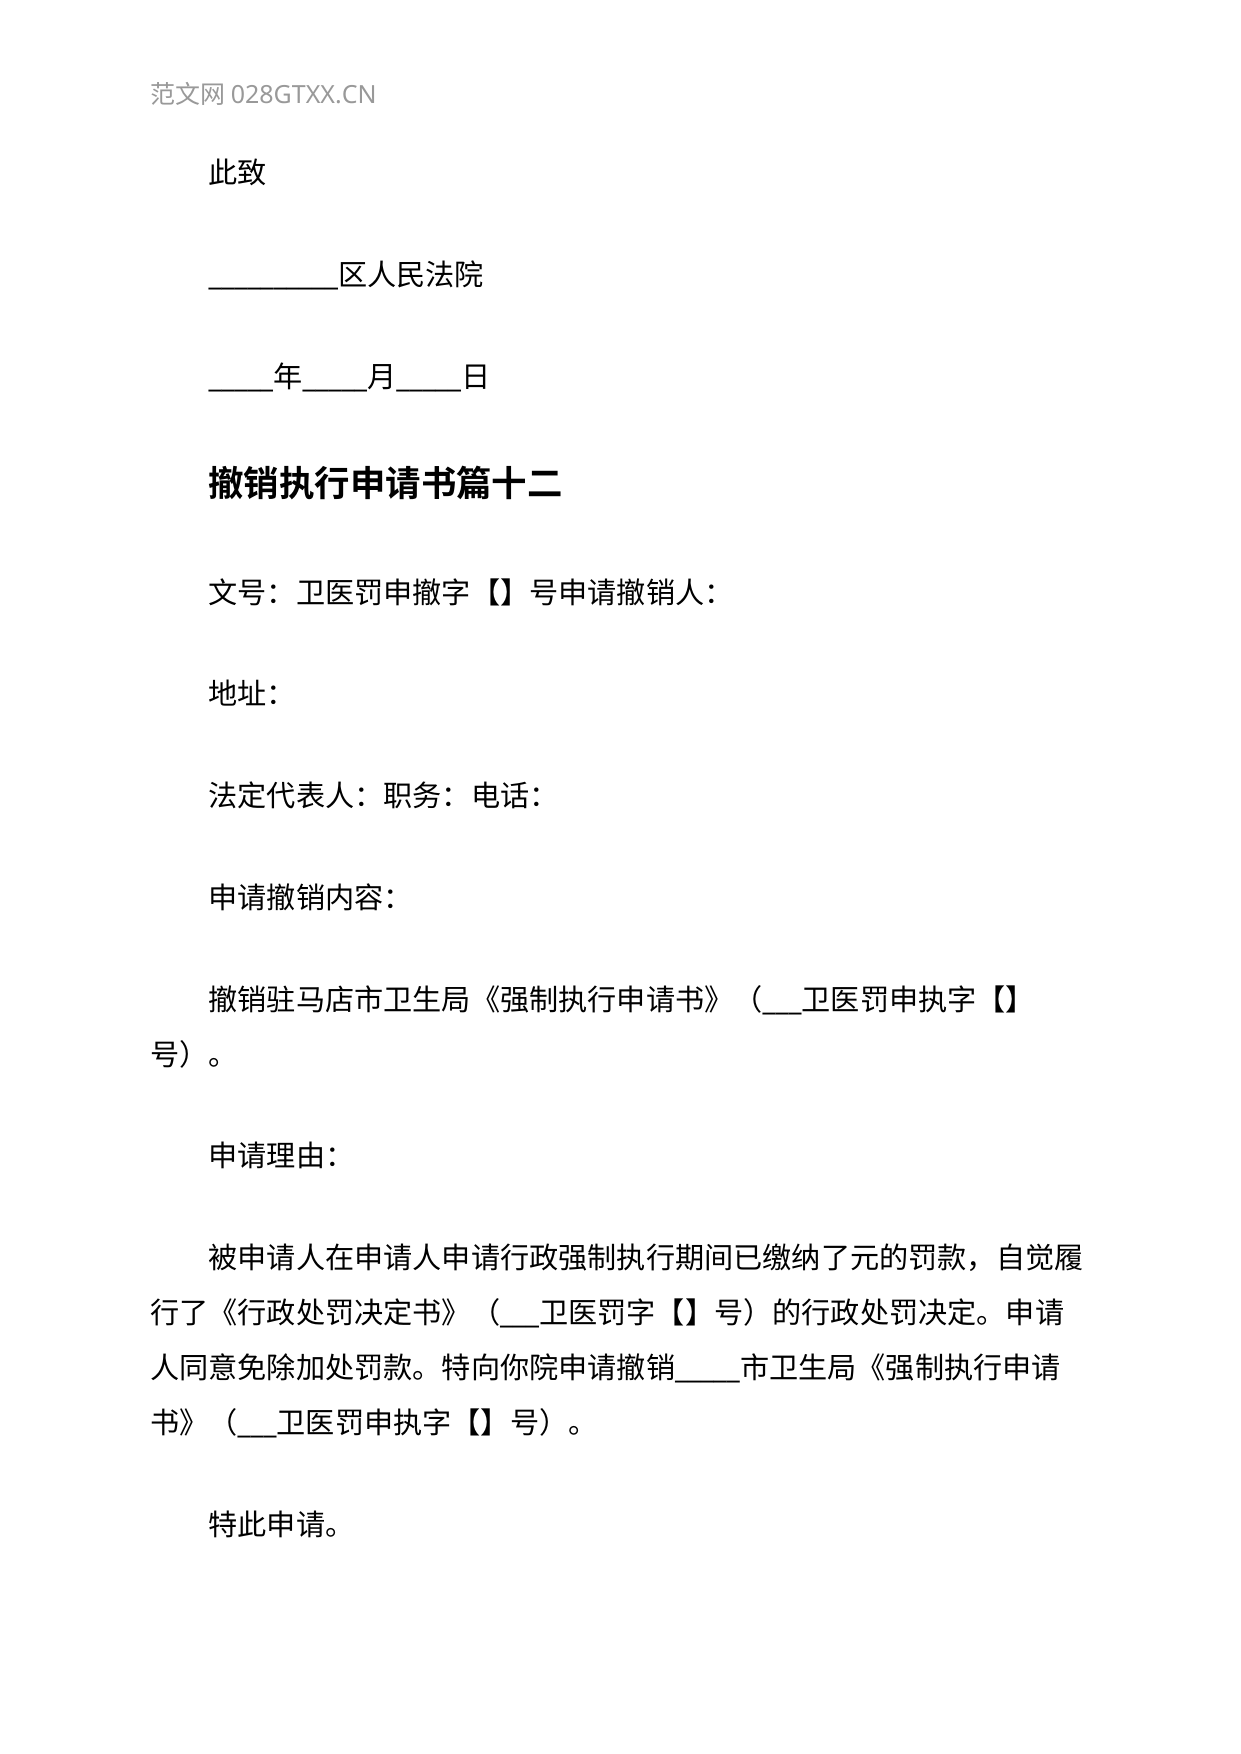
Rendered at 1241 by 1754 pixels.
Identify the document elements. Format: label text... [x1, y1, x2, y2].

text 撤销驻马店市卫生局《强制执行申请书》（___卫医罚申执字【】号）。 [150, 976, 1090, 1073]
text 地址： [150, 671, 1090, 713]
text 被申请人在申请人申请行政强制执行期间已缴纳了元的罚款，自觉履行了《行政处罚决定书》（___卫医罚字【】号）的行政处罚决定。申请人同意免除加处罚款。特向你院申请撤销_____市卫生局《强制执行申请书》（___卫医罚申执字【】号）。 [150, 1235, 1090, 1442]
text 此致 [150, 150, 1090, 192]
text __________区人民法院 [150, 252, 1090, 294]
text 特此申请。 [150, 1502, 1090, 1544]
text 申请撤销内容： [150, 874, 1090, 917]
text _____年_____月_____日 [150, 354, 1090, 396]
text 撤销执行申请书篇十二 [150, 456, 1090, 507]
text 申请理由： [150, 1133, 1090, 1175]
text 文号：卫医罚申撤字【】号申请撤销人： [150, 569, 1090, 611]
text 法定代表人：职务：电话： [150, 773, 1090, 815]
